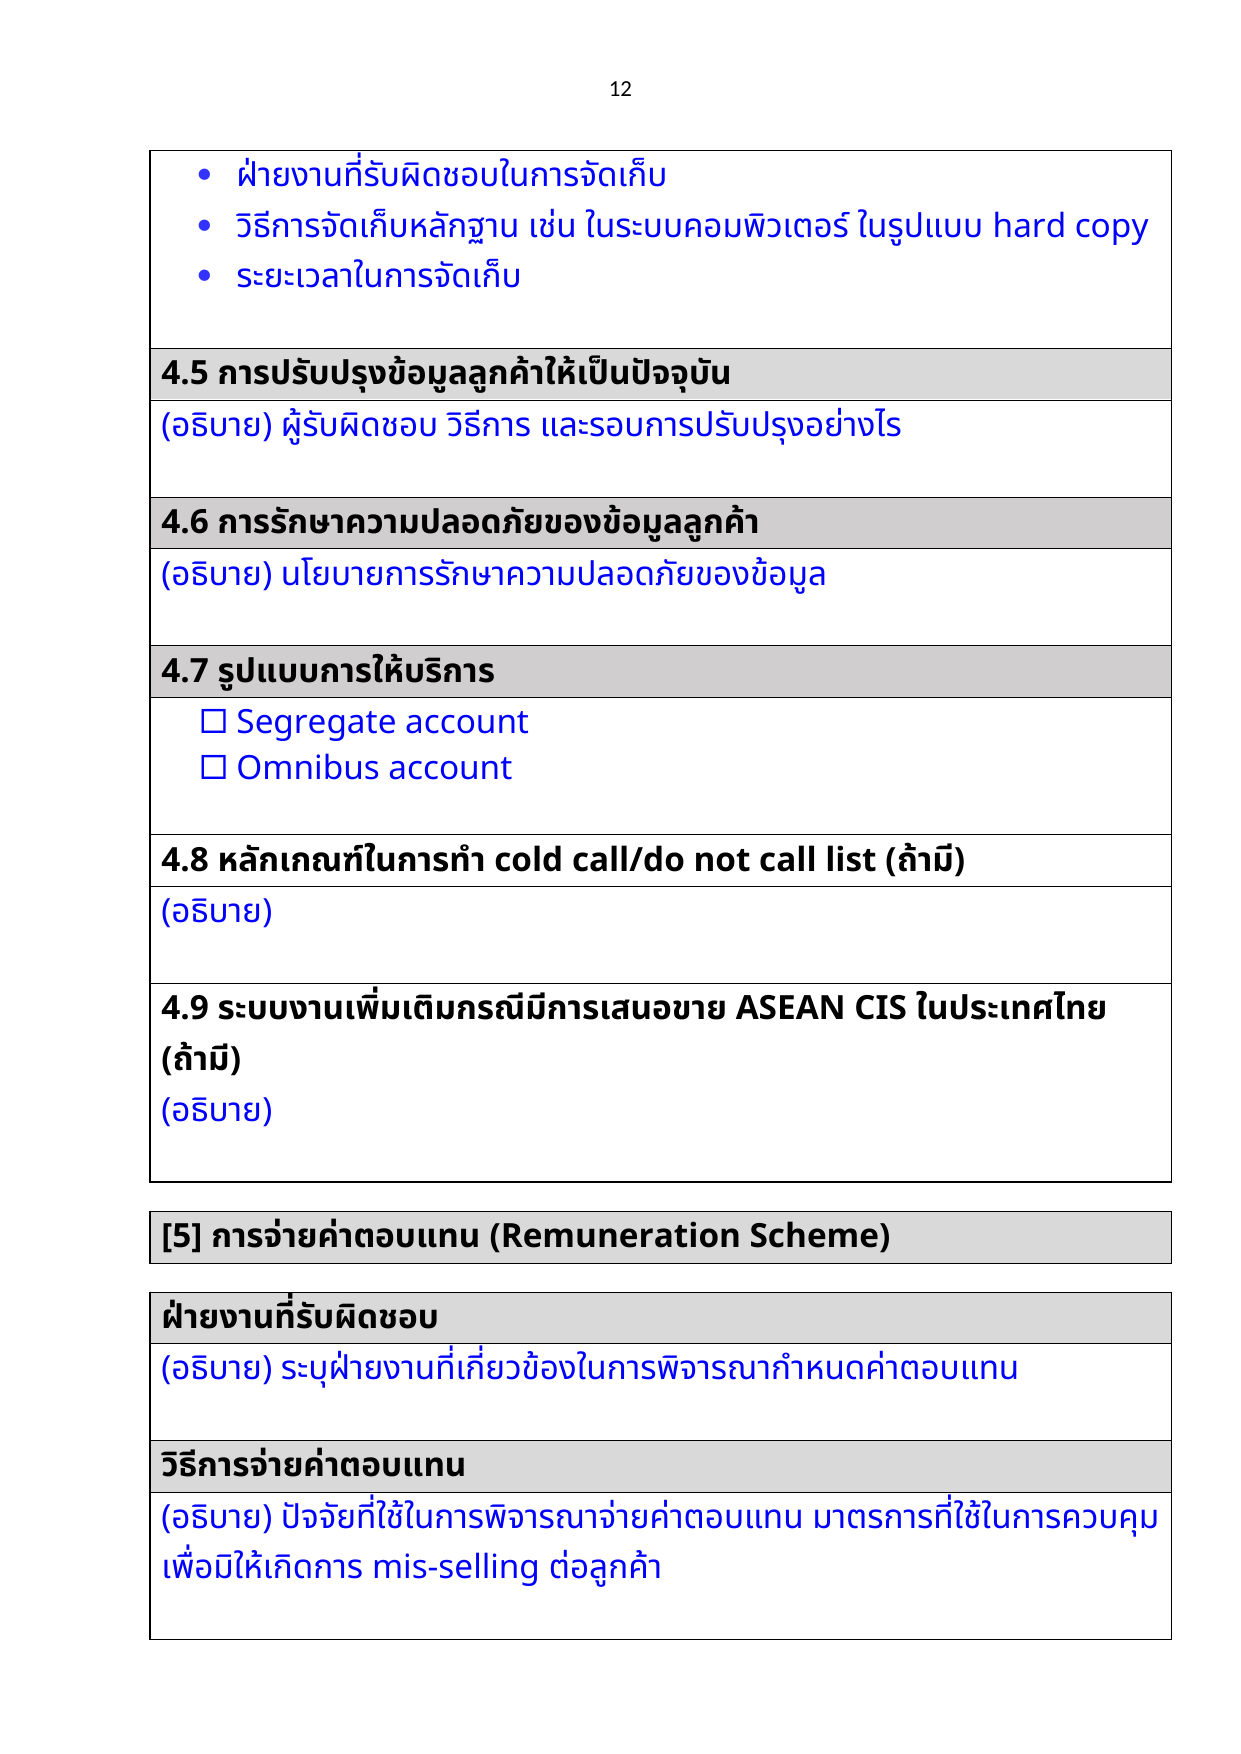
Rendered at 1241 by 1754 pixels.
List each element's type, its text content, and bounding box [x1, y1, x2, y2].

table_header [5] การจ่ายค่าตอบแทน (Remuneration Scheme) [151, 1212, 1171, 1263]
table_cell 4.8 หลักเกณฑ์ในการทำ cold call/do not call list (ถ้ามี) [151, 835, 1171, 886]
table_cell 4.9 ระบบงานเพิ่มเติมกรณีมีการเสนอขาย ASEAN CIS ในประเทศไทย (ถ้ามี) (อธิบาย) [151, 984, 1171, 1181]
table_header ฝ่ายงานที่รับผิดชอบ [151, 1293, 1171, 1343]
table_cell (อธิบาย) ผู้รับผิดชอบ วิธีการ และรอบการปรับปรุงอย่างไร [151, 401, 1171, 497]
table_cell 4.7 รูปแบบการให้บริการ [151, 646, 1171, 697]
table_cell (อธิบาย) นโยบายการรักษาความปลอดภัยของข้อมูล [151, 549, 1171, 645]
table_cell 4.6 การรักษาความปลอดภัยของข้อมูลลูกค้า [151, 498, 1171, 548]
table_cell (อธิบาย) ปัจจัยที่ใช้ในการพิจารณาจ่ายค่าตอบแทน มาตรการที่ใช้ในการควบคุมเพื่อมิให้เกิดการ mis-selling ต่อลูกค้า [151, 1493, 1171, 1639]
table_cell Segregate account Omnibus account [151, 698, 1171, 834]
table_cell 4.5 การปรับปรุงข้อมูลลูกค้าให้เป็นปัจจุบัน [151, 349, 1171, 399]
table_cell วิธีการจ่ายค่าตอบแทน [151, 1441, 1171, 1492]
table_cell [151, 151, 1171, 348]
table_cell (อธิบาย) [151, 887, 1171, 983]
table_cell (อธิบาย) ระบุฝ่ายงานที่เกี่ยวข้องในการพิจารณากำหนดค่าตอบแทน [151, 1344, 1171, 1440]
